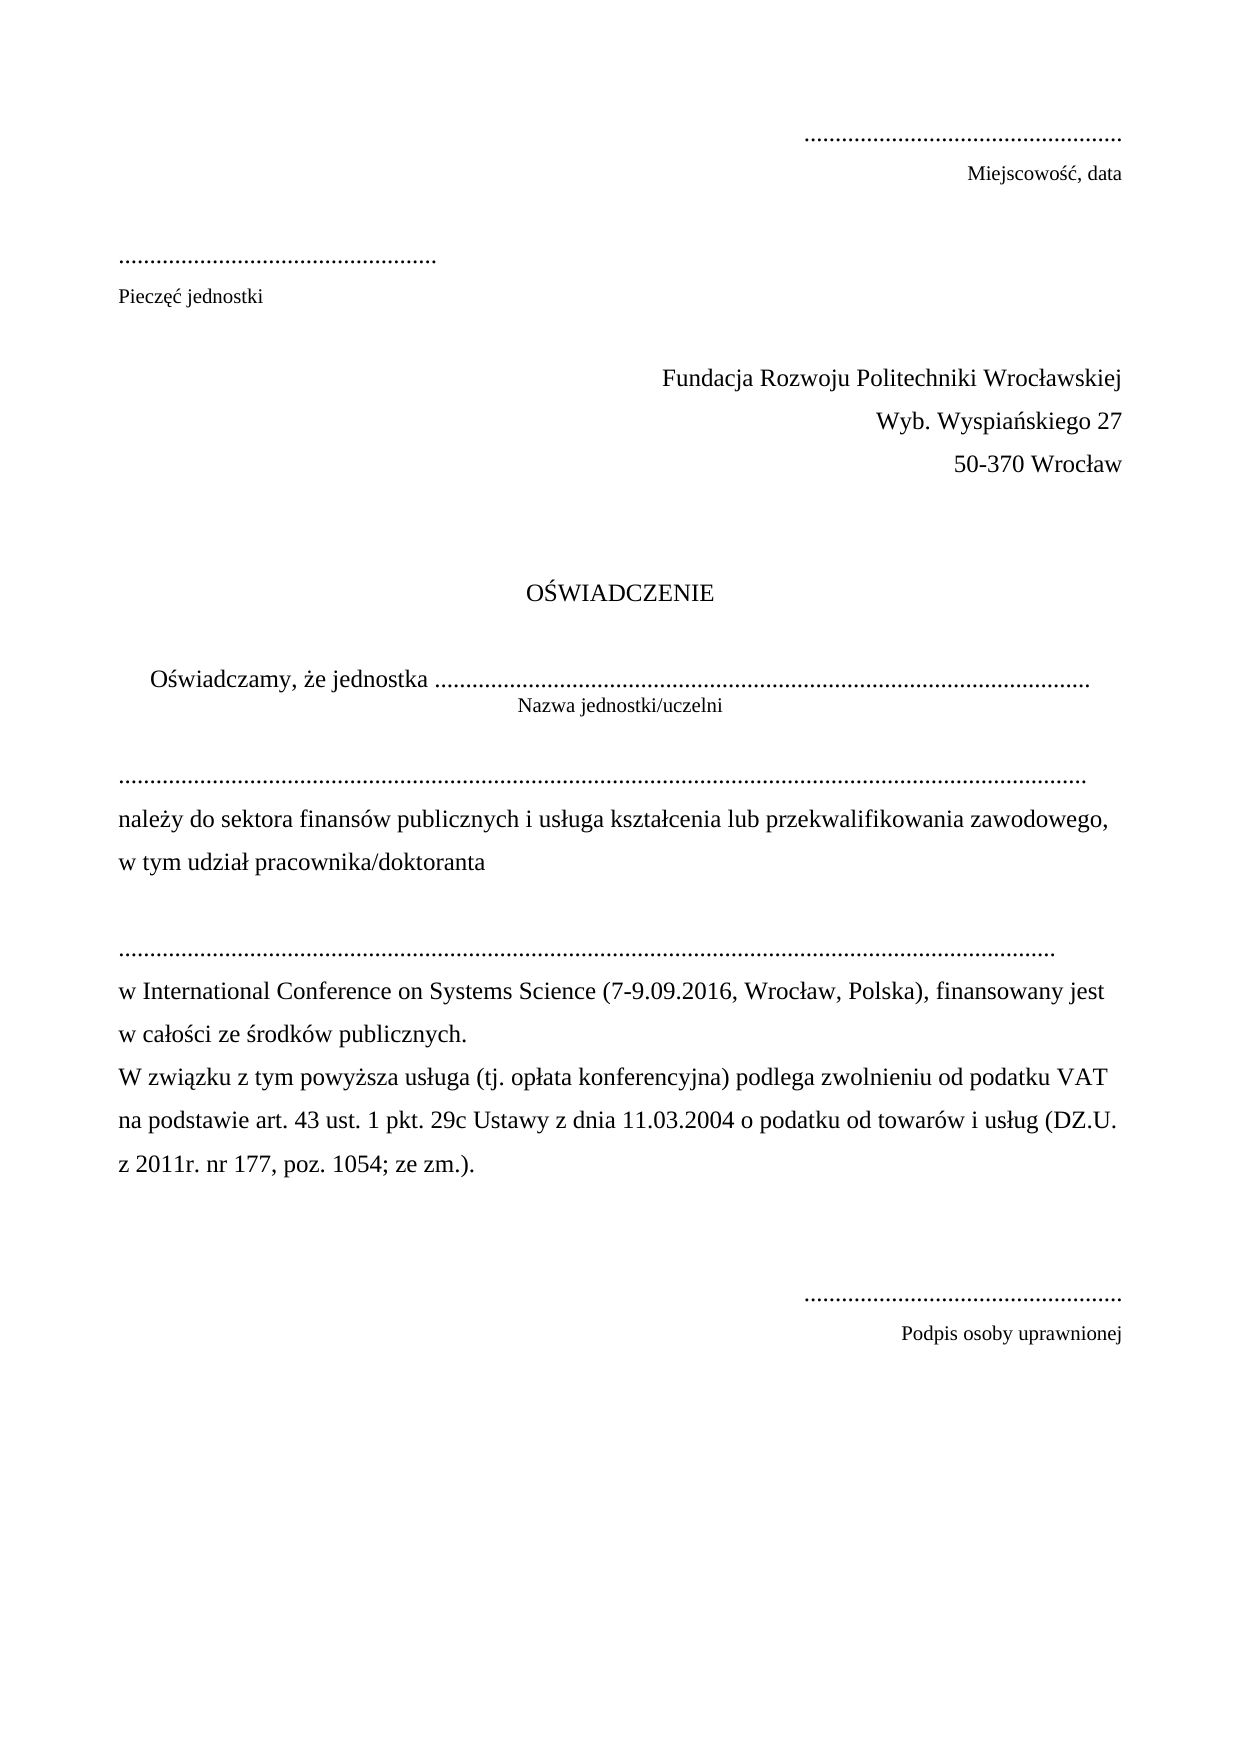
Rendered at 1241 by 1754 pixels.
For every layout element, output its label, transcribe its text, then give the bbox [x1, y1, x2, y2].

text ...................................................................................................................................................... [118, 890, 1122, 962]
text należy do sektora finansów publicznych i usługa kształcenia lub przekwalifikowania zawodowego, w tym udział pracownika/doktoranta [118, 804, 1122, 876]
text W związku z tym powyższa usługa (tj. opłata konferencyjna) podlega zwolnieniu od podatku VAT na podstawie art. 43 ust. 1 pkt. 29c Ustawy z dnia 11.03.2004 o podatku od towarów i usług (DZ.U. z 2011r. nr 177, poz. 1054; ze zm.). [118, 1062, 1122, 1177]
text ................................................... [118, 1278, 1122, 1307]
text Podpis osoby uprawnionej [118, 1321, 1122, 1345]
text Wyb. Wyspiańskiego 27 [118, 406, 1122, 434]
text ................................................... [118, 240, 1122, 269]
text w International Conference on Systems Science (7-9.09.2016, Wrocław, Polska), finansowany jest w całości ze środków publicznych. [118, 976, 1122, 1048]
text ........................................................................................................................................................... [118, 717, 1122, 789]
text Miejscowość, data [118, 161, 1122, 185]
text Pieczęć jednostki [118, 283, 1122, 308]
text OŚWIADCZENIE [118, 578, 1122, 607]
text 50-370 Wrocław [118, 449, 1122, 478]
text ................................................... [118, 118, 1122, 147]
text Oświadczamy, że jednostka ......................................................................................................... Nazwa jednostki/uczelni [118, 664, 1122, 717]
text Fundacja Rozwoju Politechniki Wrocławskiej [118, 363, 1122, 391]
